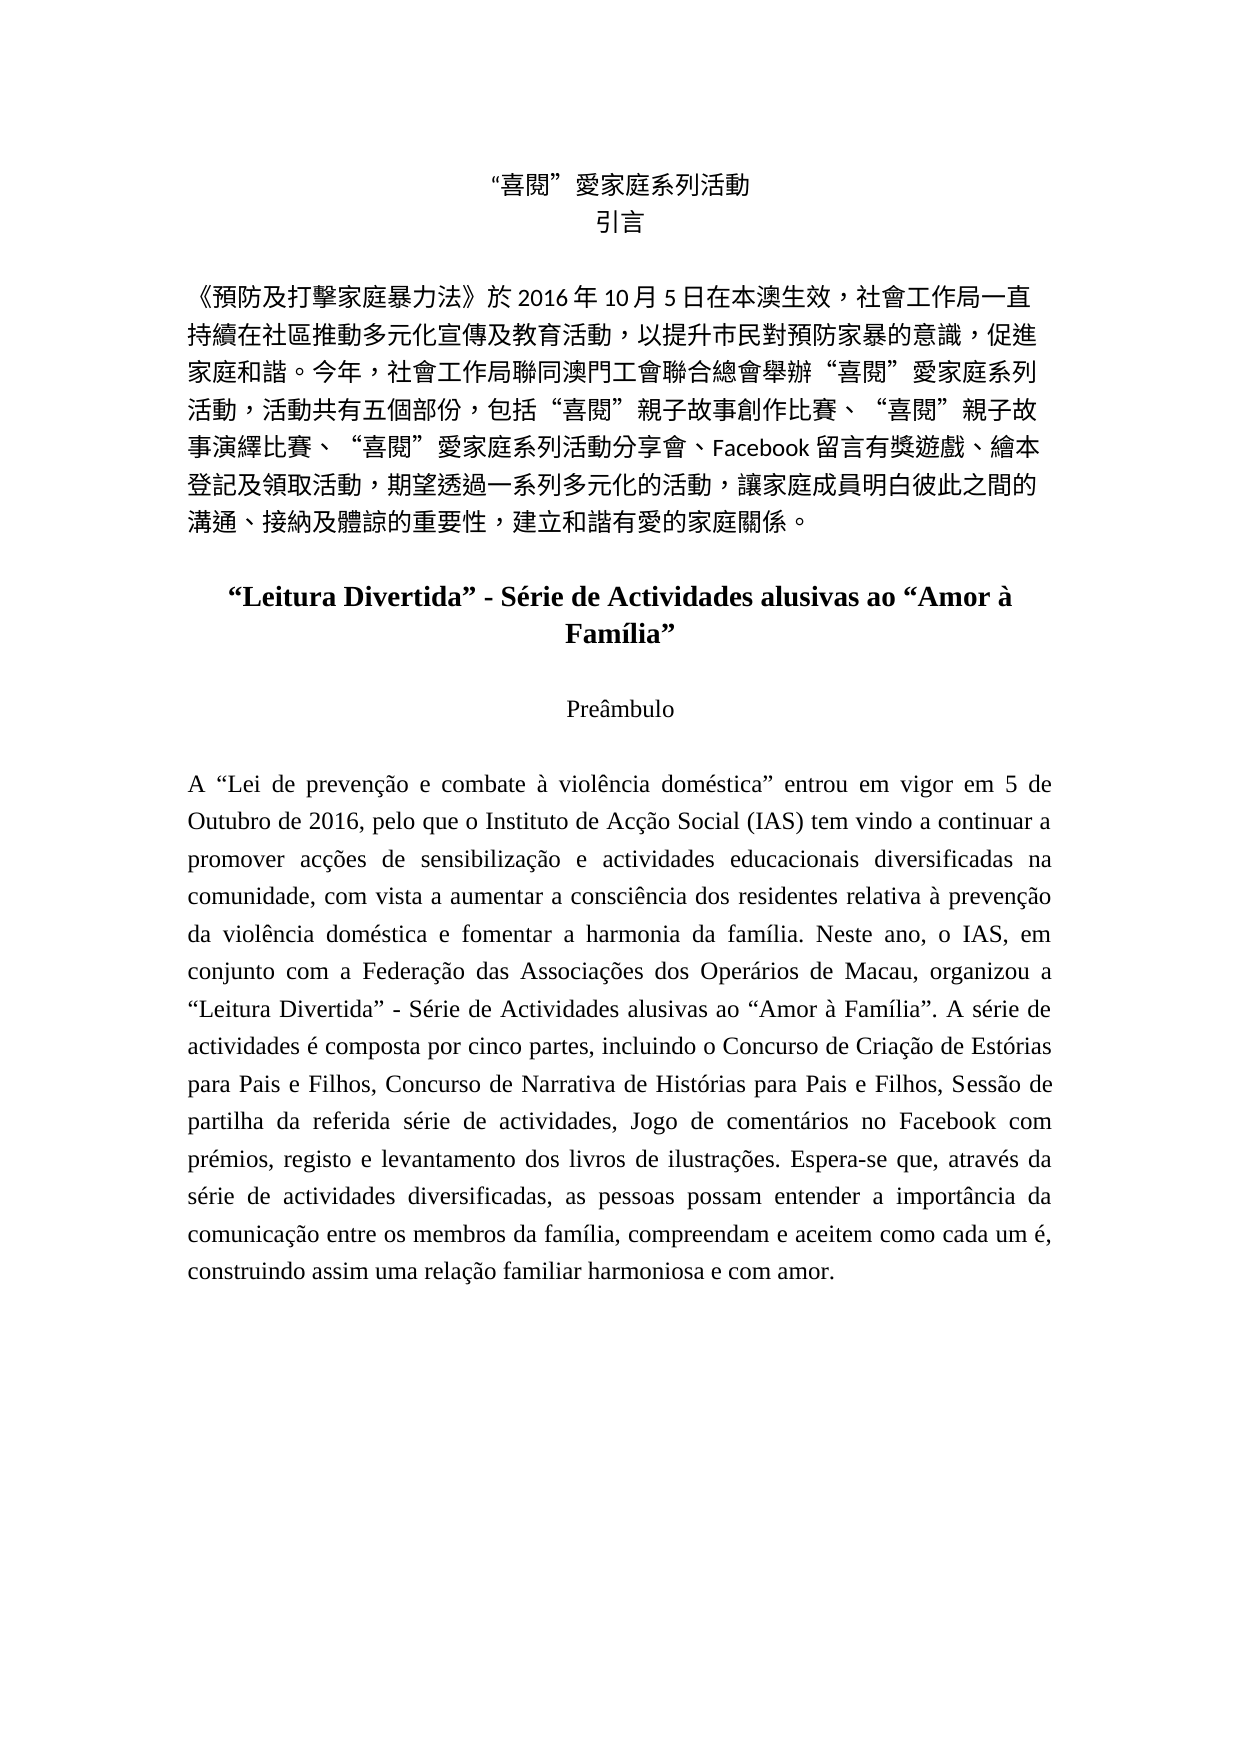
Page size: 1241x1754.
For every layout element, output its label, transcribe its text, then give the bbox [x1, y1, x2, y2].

text A “Lei de prevenção e combate à violência doméstica” entrou em vigor em 5 de Outubro de 2016, pelo que o Instituto de Acção Social (IAS) tem vindo a continuar a promover acções de sensibilização e actividades educacionais diversificadas na comunidade, com vista a aumentar a consciência dos residentes relativa à prevenção da violência doméstica e fomentar a harmonia da família. Neste ano, o IAS, em conjunto com a Federação das Associações dos Operários de Macau, organizou a “Leitura Divertida” - Série de Actividades alusivas ao “Amor à Família”. A série de actividades é composta por cinco partes, incluindo o Concurso de Criação de Estórias para Pais e Filhos, Concurso de Narrativa de Histórias para Pais e Filhos, Sessão de partilha da referida série de actividades, Jogo de comentários no Facebook com prémios, registo e levantamento dos livros de ilustrações. Espera-se que, através da série de actividades diversificadas, as pessoas possam entender a importância da comunicação entre os membros da família, compreendam e aceitem como cada um é, construindo assim uma relação familiar harmoniosa e com amor. [187, 764, 1053, 1289]
text Preâmbulo [187, 689, 1053, 727]
text “喜閱”愛家庭系列活動 [187, 164, 1053, 202]
text 《預防及打擊家庭暴力法》於2016年10月5日在本澳生效，社會工作局一直持續在社區推動多元化宣傳及教育活動，以提升巿民對預防家暴的意識，促進家庭和諧。今年，社會工作局聯同澳門工會聯合總會舉辦“喜閱”愛家庭系列活動，活動共有五個部份，包括“喜閱”親子故事創作比賽、“喜閱”親子故事演繹比賽、“喜閱”愛家庭系列活動分享會、Facebook留言有獎遊戲、繪本登記及領取活動，期望透過一系列多元化的活動，讓家庭成員明白彼此之間的溝通、接納及體諒的重要性，建立和諧有愛的家庭關係。 [187, 277, 1053, 539]
text “Leitura Divertida” - Série de Actividades alusivas ao “Amor à Família” [187, 577, 1053, 652]
text 引言 [187, 202, 1053, 239]
